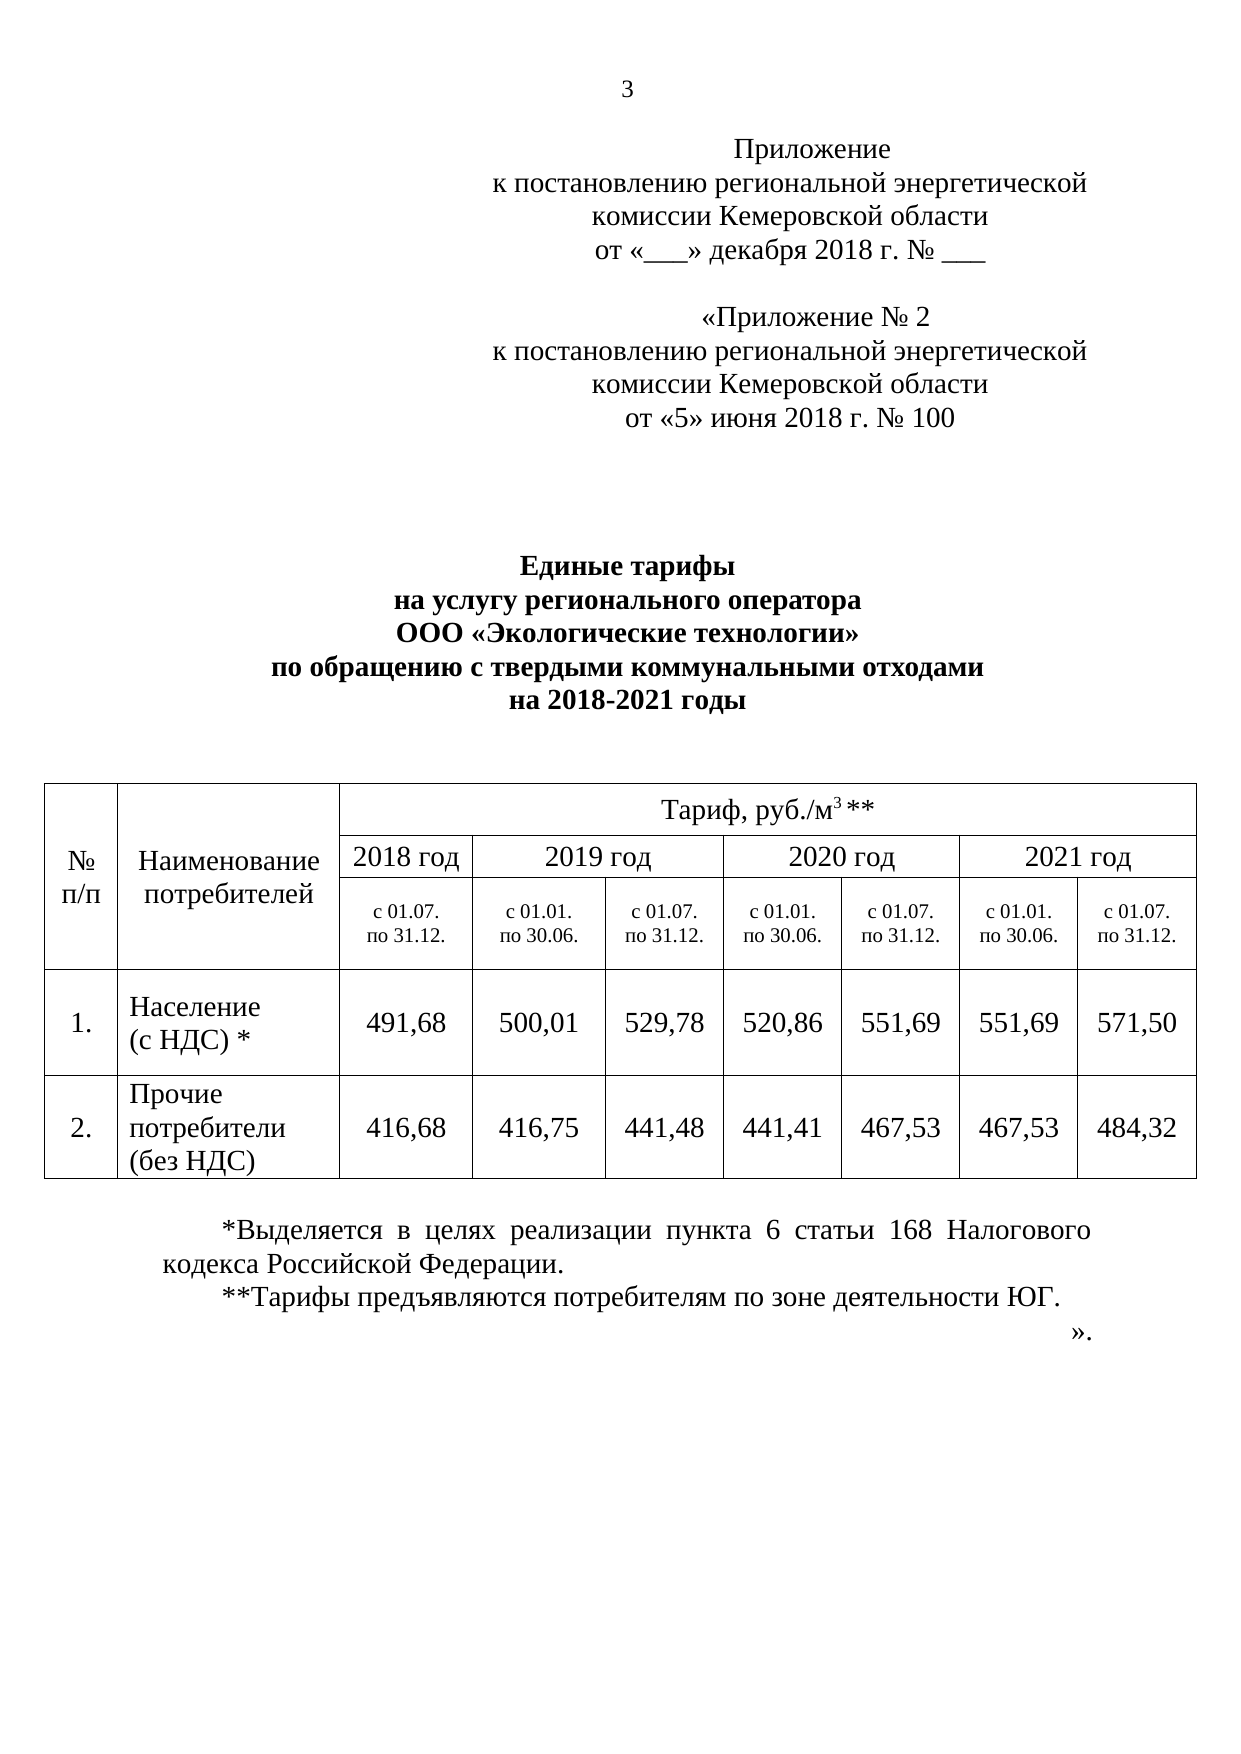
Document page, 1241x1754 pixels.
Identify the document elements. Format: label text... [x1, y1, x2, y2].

table_cell 441,41 [724, 1076, 841, 1178]
table_cell 467,53 [842, 1076, 959, 1178]
table_cell 520,86 [724, 970, 841, 1074]
table_cell 467,53 [960, 1076, 1077, 1178]
text Приложение [487, 131, 1092, 165]
table_cell 571,50 [1078, 970, 1196, 1074]
table_cell 1. [45, 970, 117, 1074]
table_cell 441,48 [606, 1076, 723, 1178]
table_cell 2020 год [724, 836, 959, 877]
table_cell 500,01 [473, 970, 605, 1074]
table_cell Население (с НДС) * [118, 970, 339, 1074]
table_cell с 01.01. по 30.06. [473, 878, 605, 969]
table_cell Прочие потребители (без НДС) [118, 1076, 339, 1178]
table_cell с 01.07. по 31.12. [340, 878, 472, 969]
table_cell 416,68 [340, 1076, 472, 1178]
text на 2018-2021 годы [162, 682, 1092, 716]
table_cell с 01.01. по 30.06. [724, 878, 841, 969]
text *Выделяется в целях реализации пункта 6 статьи 168 Налогового кодекса Российской Федерации. [162, 1212, 1092, 1279]
table_cell 2019 год [473, 836, 723, 877]
table_cell 2021 год [960, 836, 1196, 877]
table_cell с 01.07. по 31.12. [606, 878, 723, 969]
table_cell 551,69 [960, 970, 1077, 1074]
text ». [162, 1313, 1092, 1346]
table_cell 491,68 [340, 970, 472, 1074]
text на услугу регионального оператора [162, 582, 1092, 615]
table_cell с 01.07. по 31.12. [842, 878, 959, 969]
table_cell 2018 год [340, 836, 472, 877]
text ООО «Экологические технологии» [162, 615, 1092, 649]
text Единые тарифы [162, 548, 1092, 582]
table_header Тариф, руб./м3 ** [340, 784, 1196, 834]
table_cell 416,75 [473, 1076, 605, 1178]
table_cell 484,32 [1078, 1076, 1196, 1178]
text к постановлению региональной энергетической комиссии Кемеровской области от «___» декабря 2018 г. № ___ [487, 165, 1092, 266]
table_cell с 01.07. по 31.12. [1078, 878, 1196, 969]
table_cell 551,69 [842, 970, 959, 1074]
table_cell с 01.01. по 30.06. [960, 878, 1077, 969]
table_cell 2. [45, 1076, 117, 1178]
table_cell 529,78 [606, 970, 723, 1074]
table_header Наименование потребителей [118, 784, 339, 969]
table_header № п/п [45, 784, 117, 969]
text **Тарифы предъявляются потребителям по зоне деятельности ЮГ. [162, 1279, 1092, 1313]
text «Приложение № 2 к постановлению региональной энергетической комиссии Кемеровской области от «5» июня 2018 г. № 100 [487, 299, 1092, 433]
text по обращению с твердыми коммунальными отходами [162, 649, 1092, 682]
